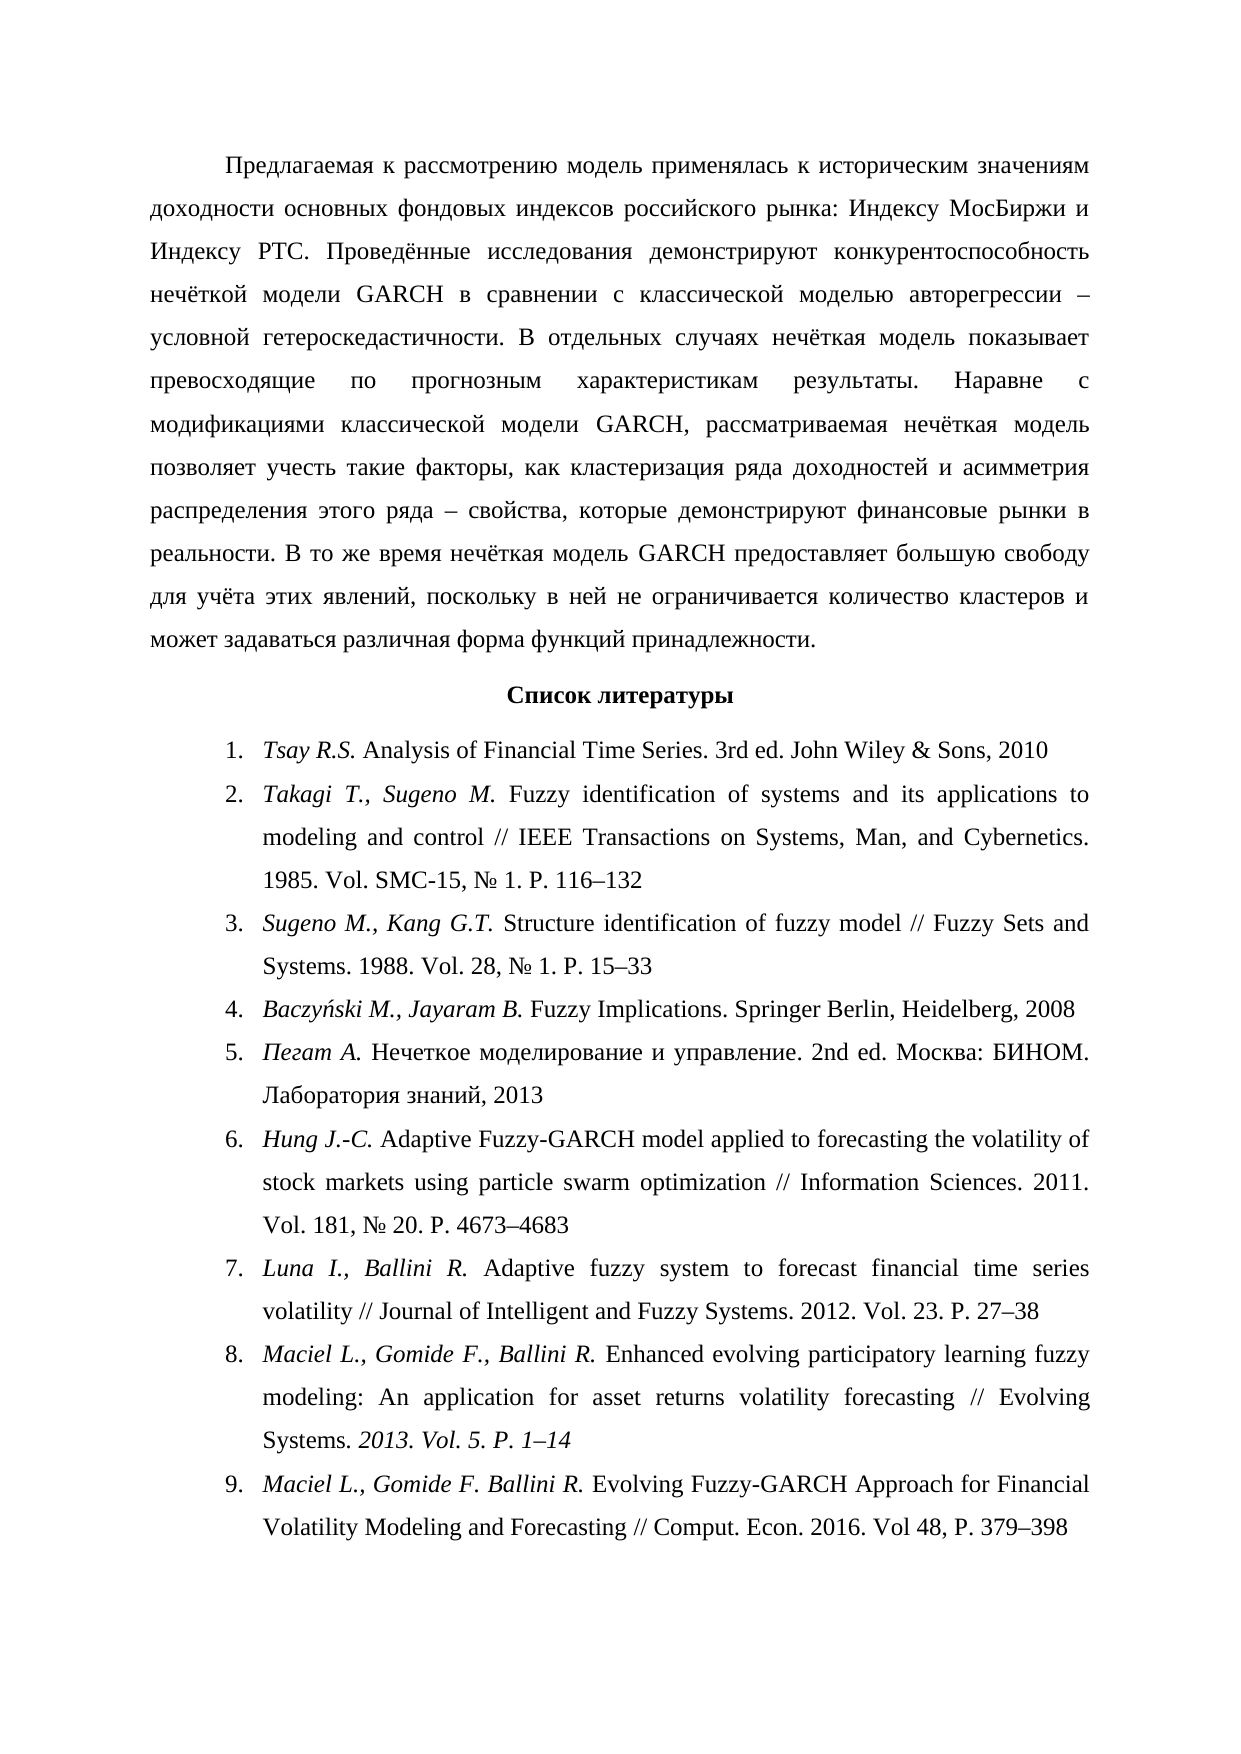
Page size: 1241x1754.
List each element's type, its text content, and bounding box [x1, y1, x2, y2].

list Baczyński M., Jayaram B. Fuzzy Implications. Springer Berlin, Heidelberg, 2008 [225, 994, 1090, 1023]
text Список литературы [150, 680, 1090, 709]
text Предлагаемая к рассмотрению модель применялась к историческим значениям доходности основных фондовых индексов российского рынка: Индексу МосБиржи и Индексу РТС. Проведённые исследования демонстрируют конкурентоспособность нечёткой модели GARCH в сравнении с классической моделью авторегрессии – условной гетероскедастичности. В отдельных случаях нечёткая модель показывает превосходящие по прогнозным характеристикам результаты. Наравне с модификациями классической модели GARCH, рассматриваемая нечёткая модель позволяет учесть такие факторы, как кластеризация ряда доходностей и асимметрия распределения этого ряда – свойства, которые демонстрируют финансовые рынки в реальности. В то же время нечёткая модель GARCH предоставляет большую свободу для учёта этих явлений, поскольку в ней не ограничивается количество кластеров и может задаваться различная форма функций принадлежности. [150, 150, 1090, 653]
list Hung J.-C. Adaptive Fuzzy-GARCH model applied to forecasting the volatility of stock markets using particle swarm optimization // Information Sciences. 2011. Vol. 181, № 20. P. 4673–4683 [225, 1124, 1090, 1239]
list Sugeno M., Kang G.T. Structure identification of fuzzy model // Fuzzy Sets and Systems. 1988. Vol. 28, № 1. P. 15–33 [225, 908, 1090, 980]
list Maciel L., Gomide F. Ballini R. Evolving Fuzzy-GARCH Approach for Financial Volatility Modeling and Forecasting // Comput. Econ. 2016. Vol 48, P. 379–398 [225, 1469, 1090, 1541]
list Luna I., Ballini R. Adaptive fuzzy system to forecast financial time series volatility // Journal of Intelligent and Fuzzy Systems. 2012. Vol. 23. P. 27–38 [225, 1253, 1090, 1325]
list Takagi T., Sugeno M. Fuzzy identification of systems and its applications to modeling and control // IEEE Transactions on Systems, Man, and Cybernetics. 1985. Vol. SMC-15, № 1. P. 116–132 [225, 779, 1090, 894]
list Tsay R.S. Analysis of Financial Time Series. 3rd ed. John Wiley & Sons, 2010 [225, 736, 1090, 764]
list Пегат А. Нечеткое моделирование и управление. 2nd ed. Москва: БИНОМ. Лаборатория знаний, 2013 [225, 1037, 1090, 1109]
list Maciel L., Gomide F., Ballini R. Enhanced evolving participatory learning fuzzy modeling: An application for asset returns volatility forecasting // Evolving Systems. 2013. Vol. 5. P. 1–14 [225, 1339, 1090, 1454]
